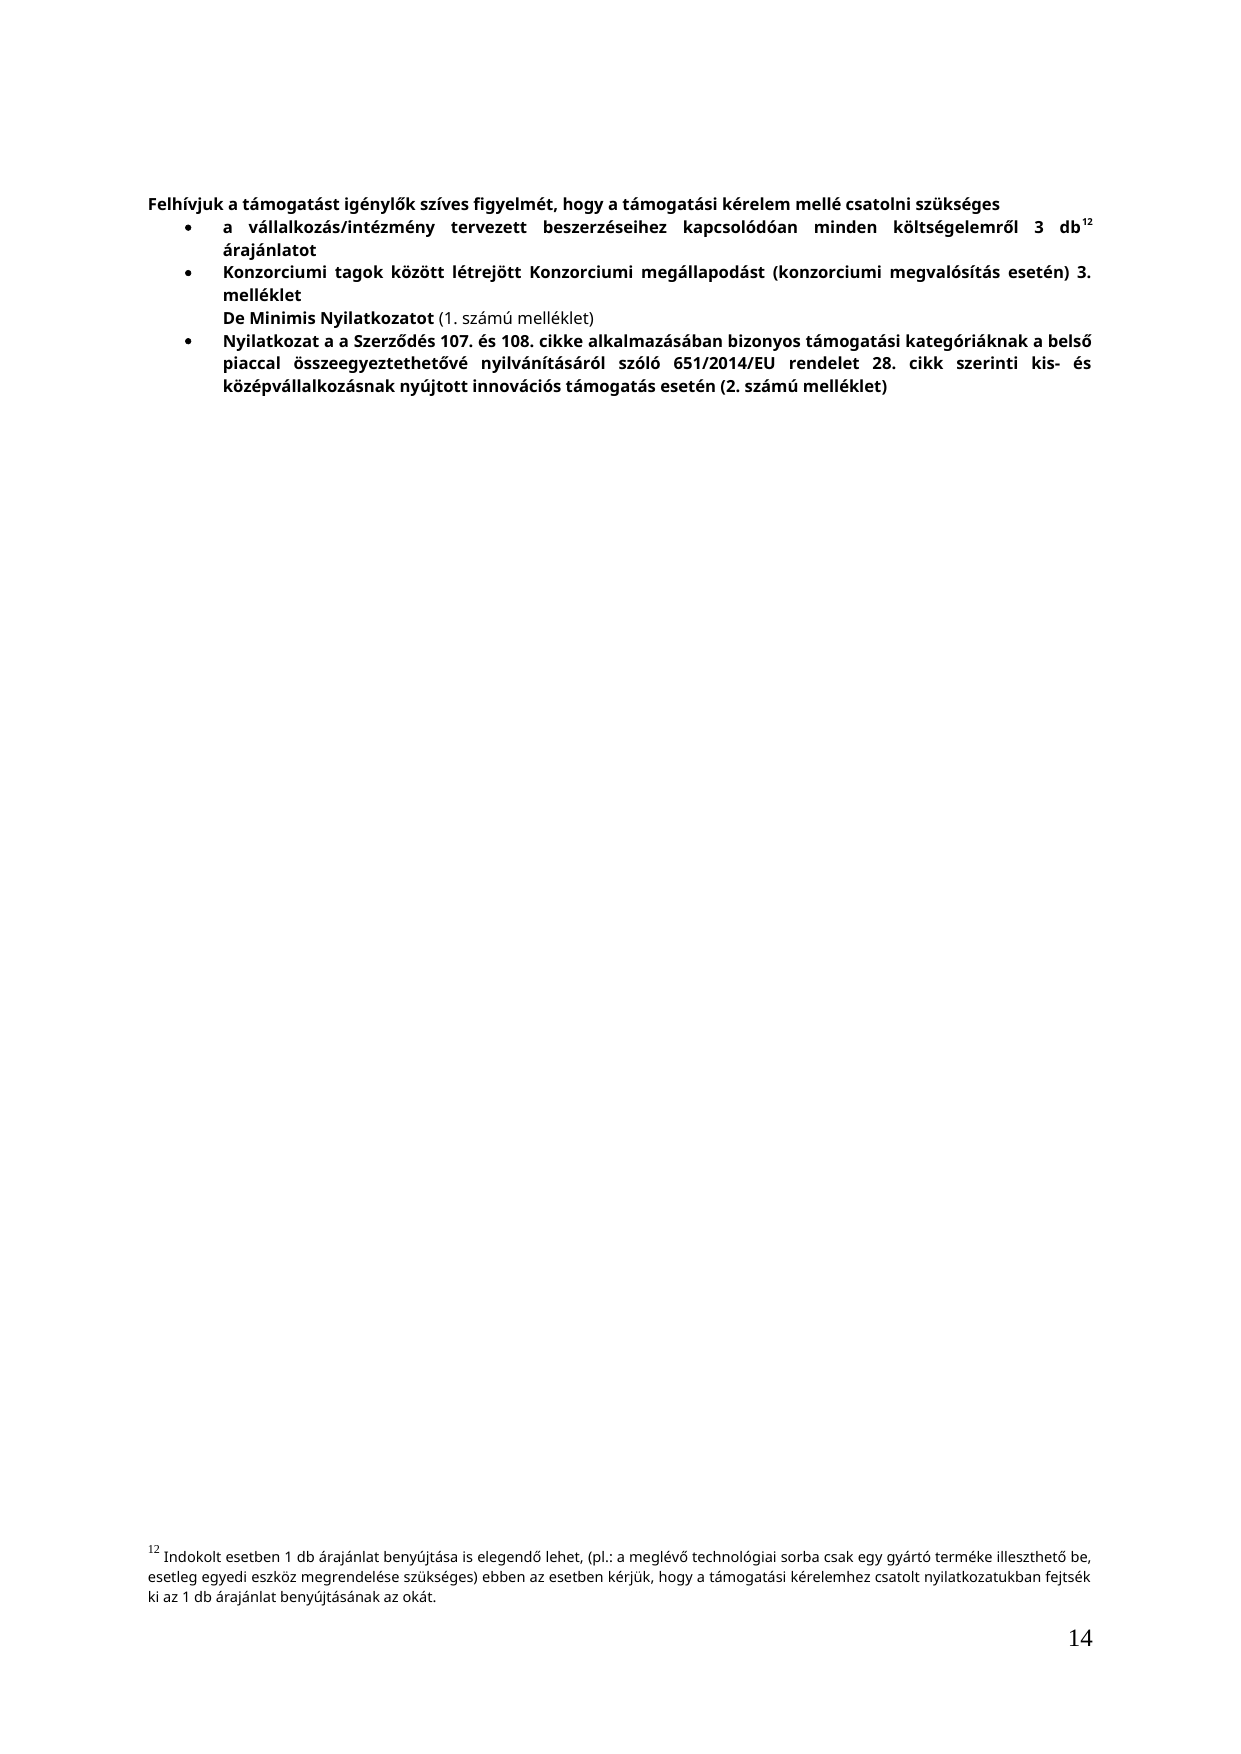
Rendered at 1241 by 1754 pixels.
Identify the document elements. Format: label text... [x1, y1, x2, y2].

list Nyilatkozat a a Szerződés 107. és 108. cikke alkalmazásában bizonyos támogatási kategóriáknak a belső piaccal összeegyeztethetővé nyilvánításáról szóló 651/2014/EU rendelet 28. cikk szerinti kis- és középvállalkozásnak nyújtott innovációs támogatás esetén (2. számú melléklet) [185, 329, 1093, 397]
list Konzorciumi tagok között létrejött Konzorciumi megállapodást (konzorciumi megvalósítás esetén) 3. melléklet [185, 261, 1093, 307]
text Felhívjuk a támogatást igénylők szíves figyelmét, hogy a támogatási kérelem mellé csatolni szükséges [148, 193, 1093, 216]
list De Minimis Nyilatkozatot (1. számú melléklet) [223, 307, 1093, 329]
list a vállalkozás/intézmény tervezett beszerzéseihez kapcsolódóan minden költségelemről 3 db árajánlatot [185, 216, 1093, 261]
